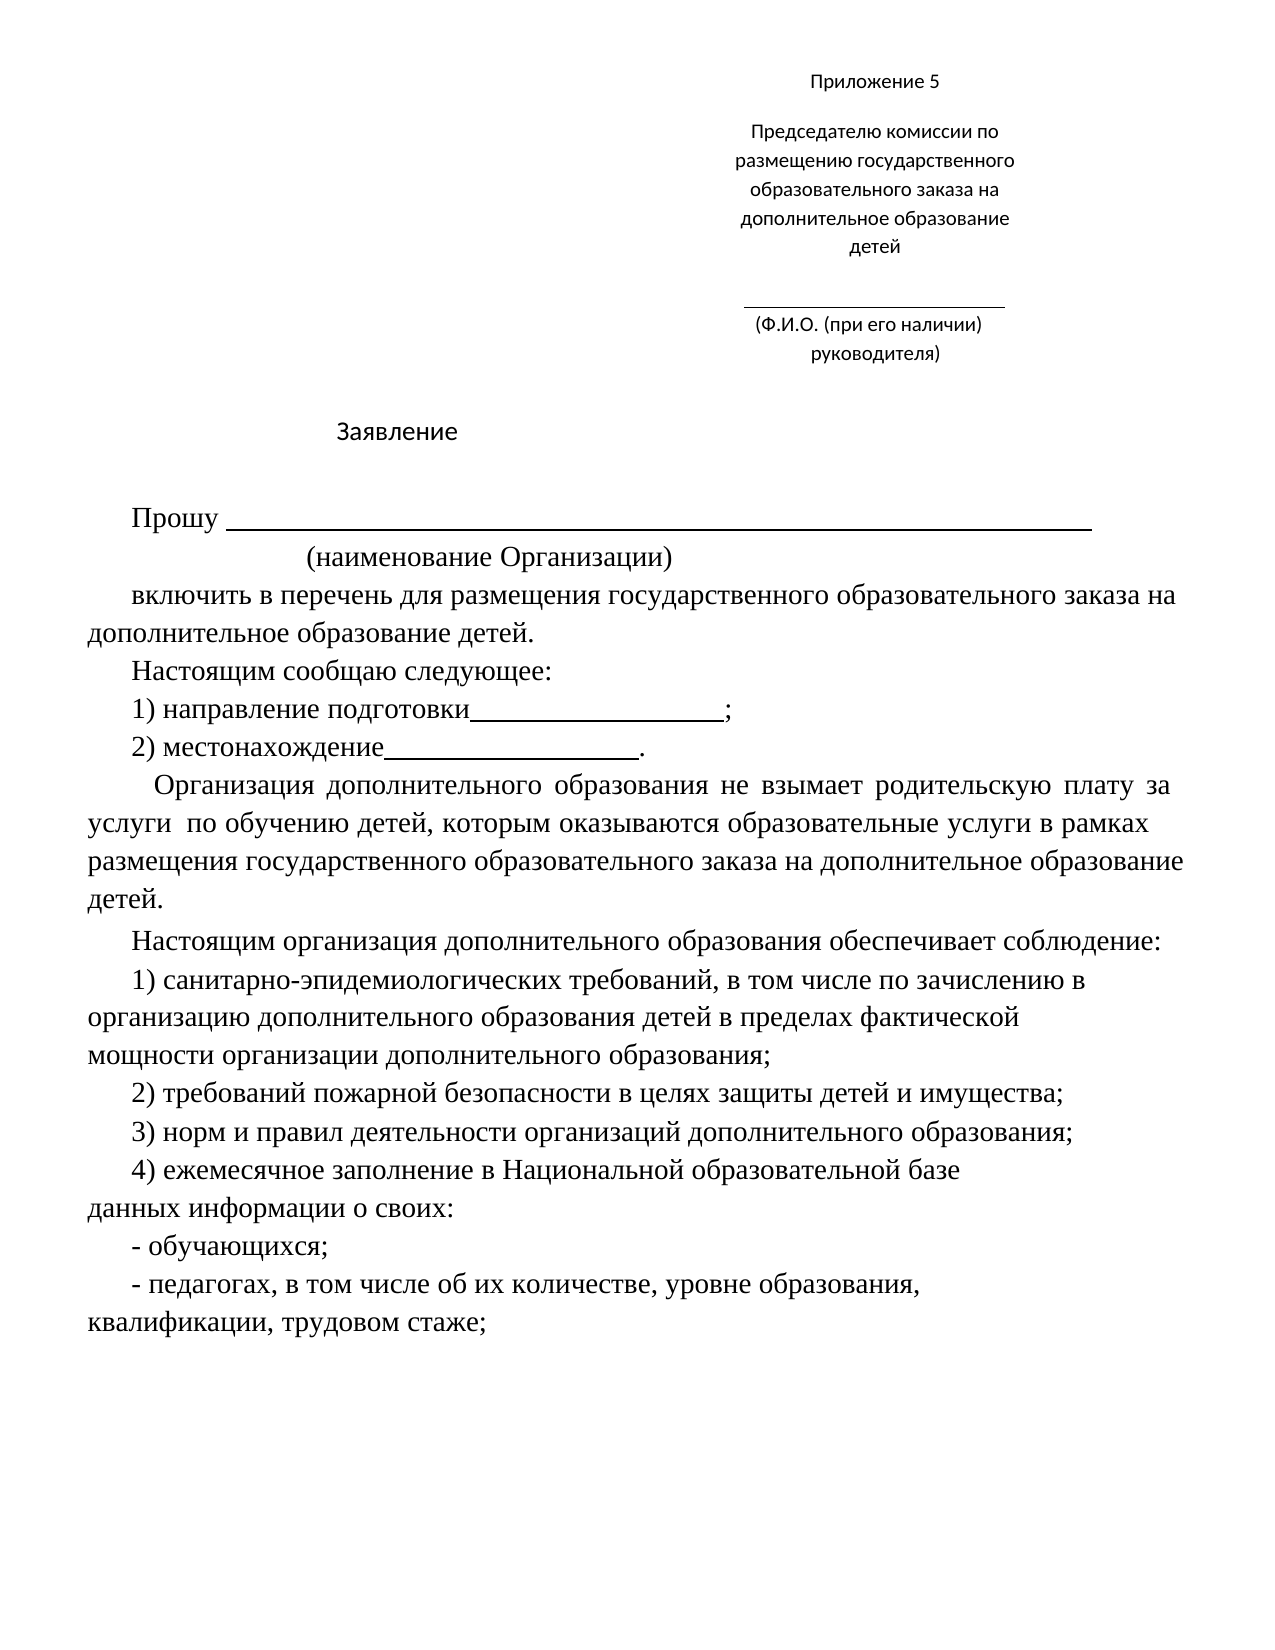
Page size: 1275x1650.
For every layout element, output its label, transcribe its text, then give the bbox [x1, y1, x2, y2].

text Настоящим сообщаю следующее: [131, 653, 1204, 686]
list местонахождение . [131, 729, 1204, 763]
list норм и правил деятельности организаций дополнительного образования; [131, 1114, 1204, 1147]
list педагогах, в том числе об их количестве, уровне образования, квалификации, трудовом стаже; [87, 1266, 1112, 1337]
text Организация дополнительного образования не взымает родительскую плату за услуги по обучению детей, которым оказываются образовательные услуги в рамках размещения государственного образовательного заказа на дополнительное образование детей. [87, 767, 1204, 914]
text включить в перечень для размещения государственного образовательного заказа на дополнительное образование детей. [87, 577, 1204, 648]
text (Ф.И.О. (при его наличии) руководителя) [755, 302, 991, 365]
text (наименование Организации) [306, 539, 1204, 572]
list направление подготовки ; [131, 691, 1204, 724]
text Заявление [336, 414, 1204, 447]
list обучающихся; [131, 1228, 1204, 1261]
text Настоящим организация дополнительного образования обеспечивает соблюдение: [131, 923, 1204, 957]
text Прошу [131, 500, 1204, 534]
list требований пожарной безопасности в целях защиты детей и имущества; [131, 1075, 1204, 1109]
text Приложение 5 [712, 69, 1038, 94]
list санитарно-эпидемиологических требований, в том числе по зачислению в организацию дополнительного образования детей в пределах фактической мощности организации дополнительного образования; [87, 962, 1151, 1071]
text Председателю комиссии по размещению государственного образовательного заказа на дополнительное образование детей [718, 119, 1032, 259]
list ежемесячное заполнение в Национальной образовательной базе данных информации о своих: [87, 1152, 1059, 1223]
